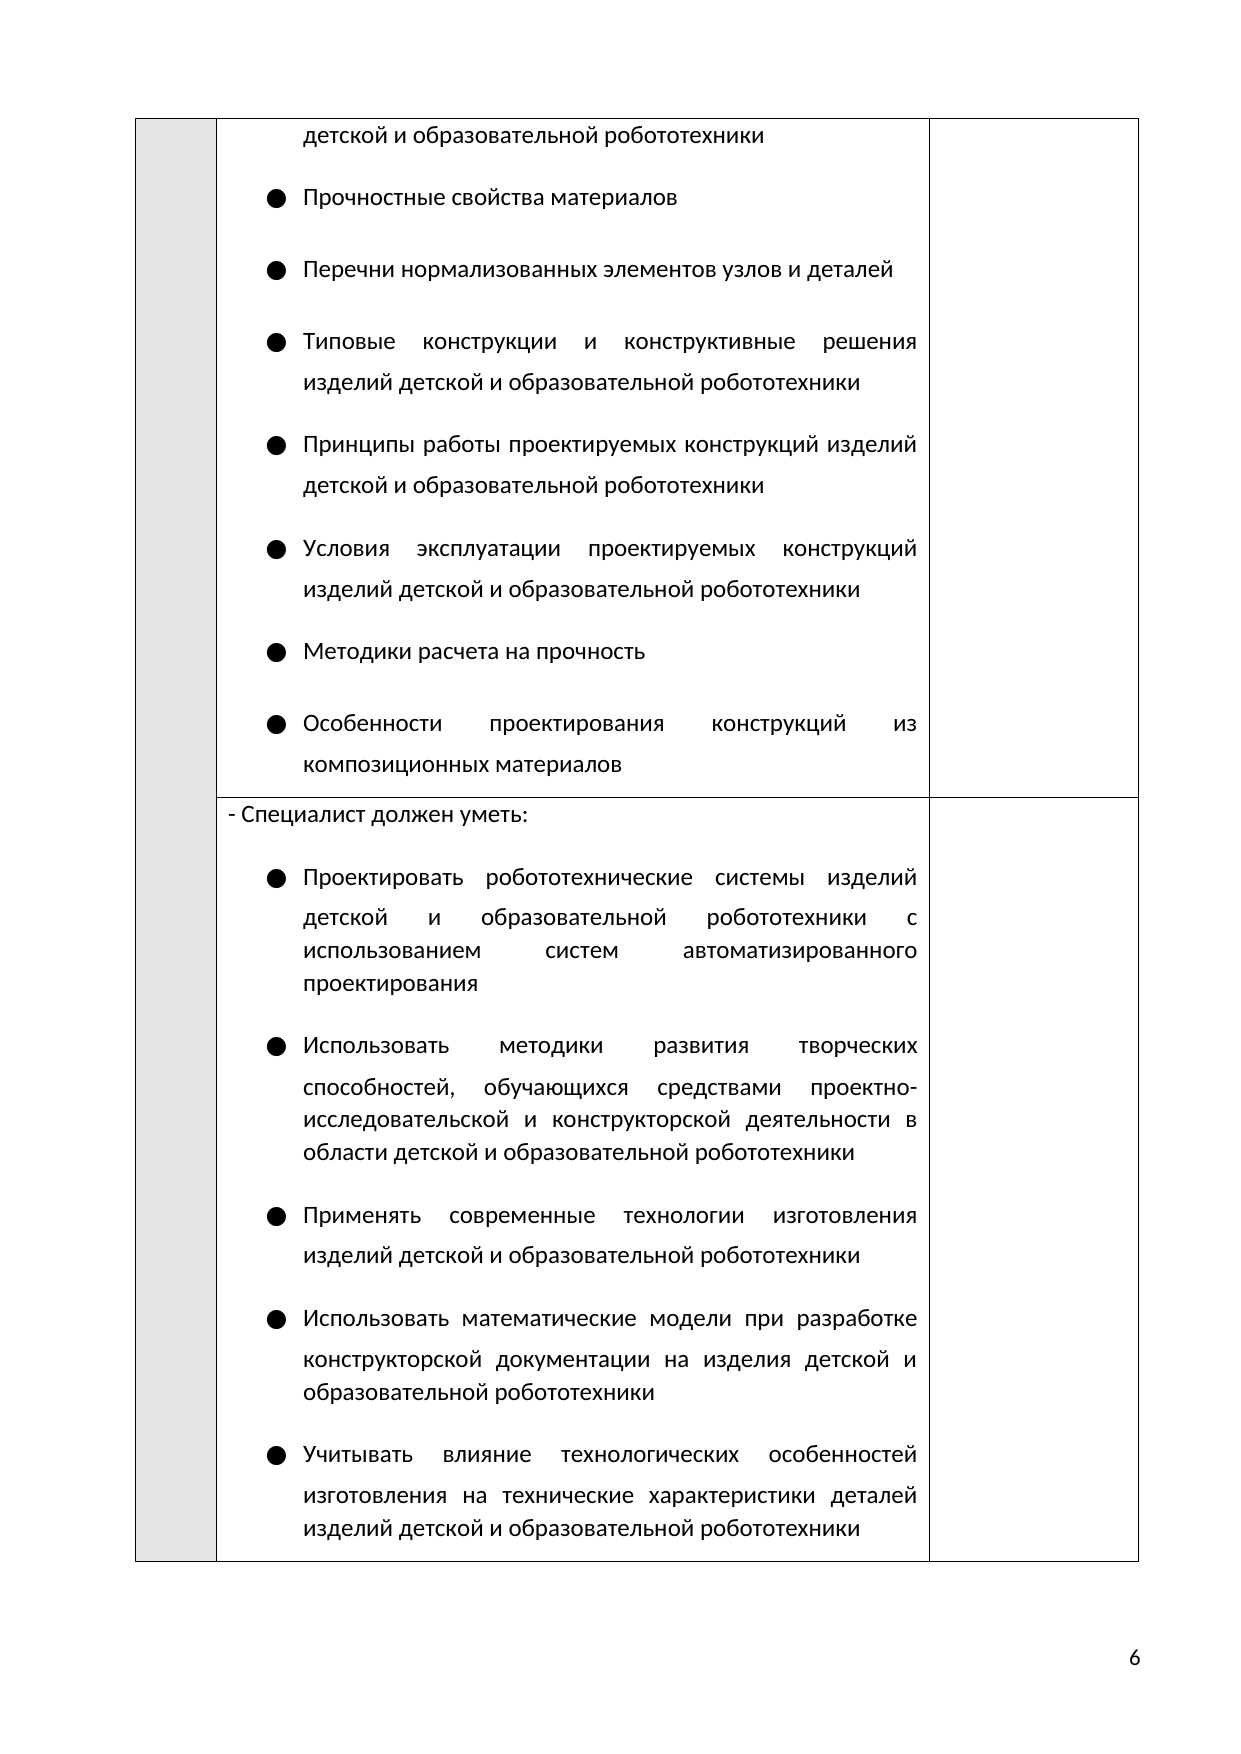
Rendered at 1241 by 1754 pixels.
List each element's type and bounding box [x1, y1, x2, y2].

table_cell [930, 798, 1138, 1561]
table_cell [930, 119, 1138, 797]
table_cell [217, 119, 929, 797]
table_cell [217, 798, 929, 1561]
